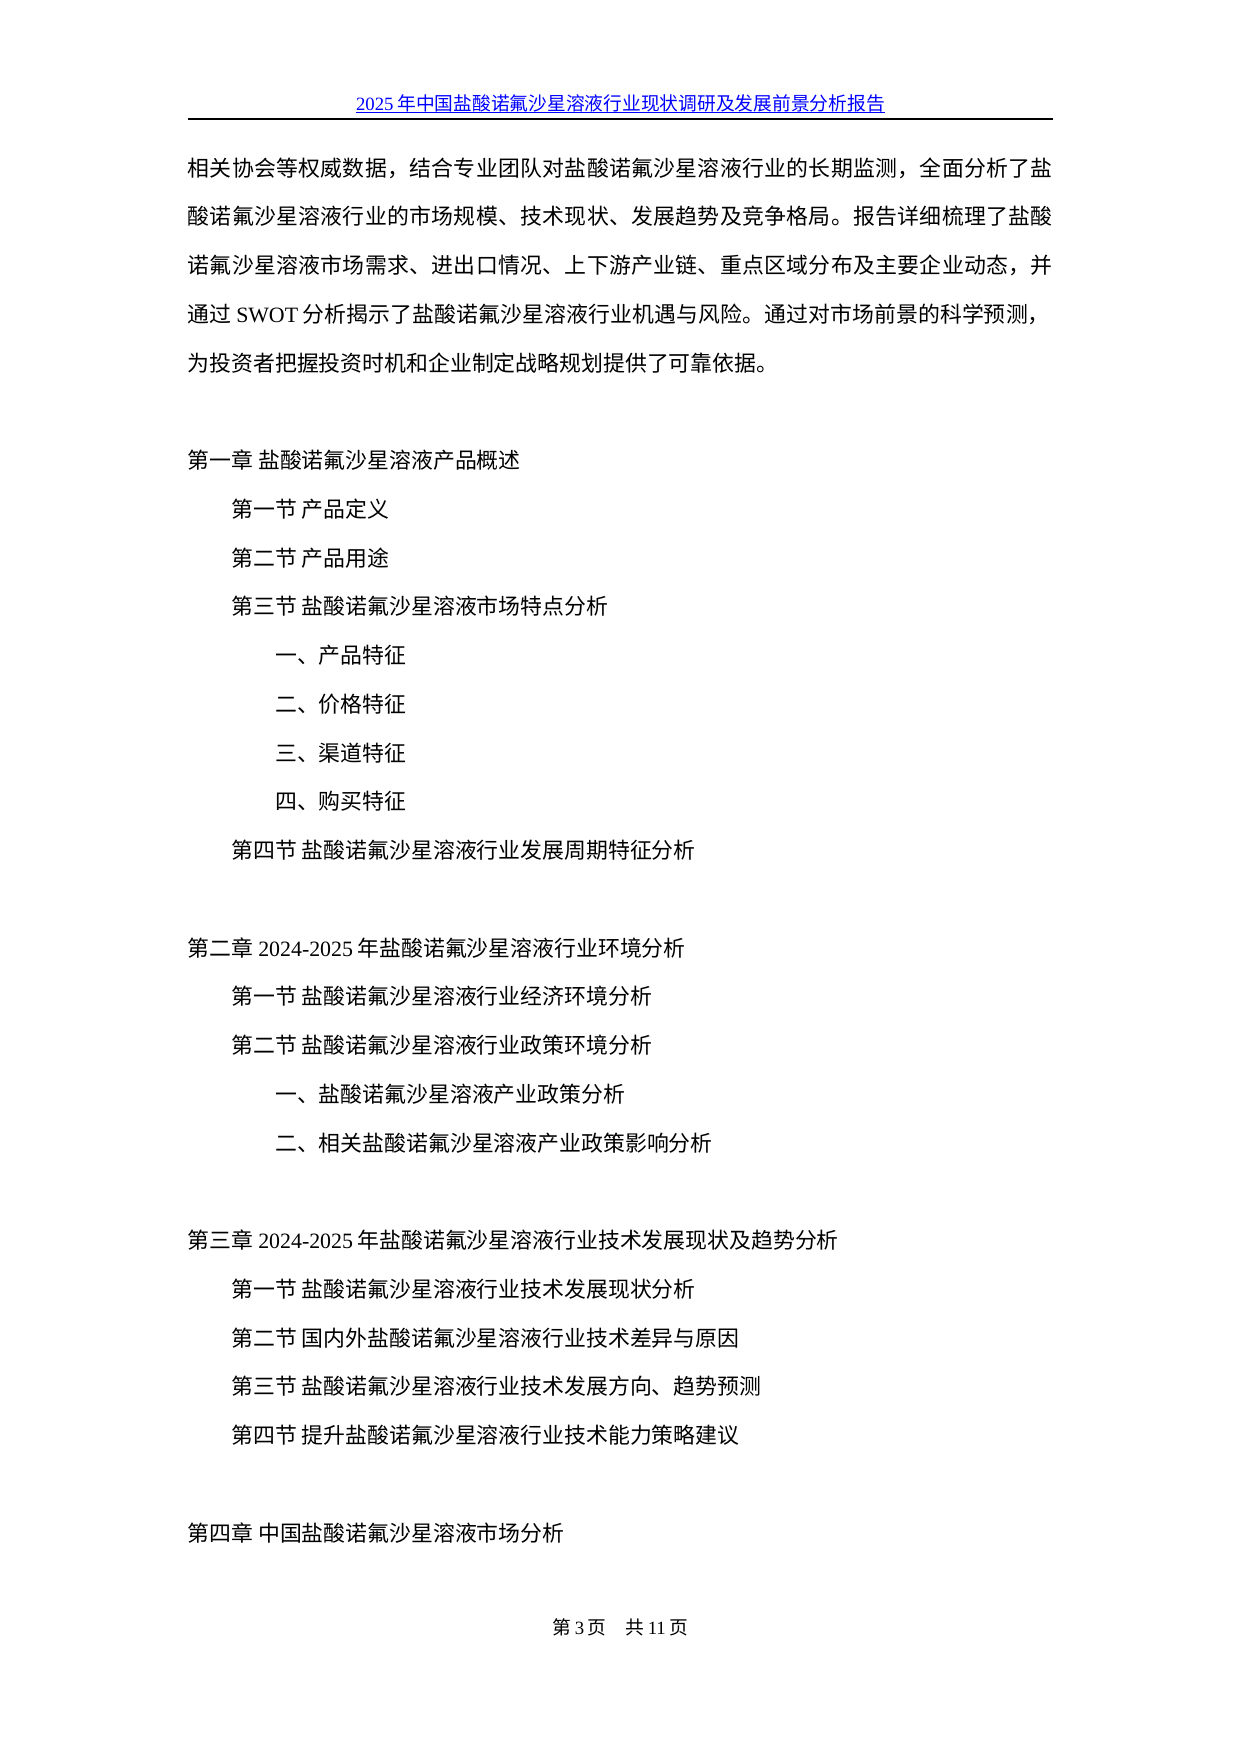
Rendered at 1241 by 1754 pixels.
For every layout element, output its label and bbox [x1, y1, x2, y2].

text [187, 150, 1053, 1548]
